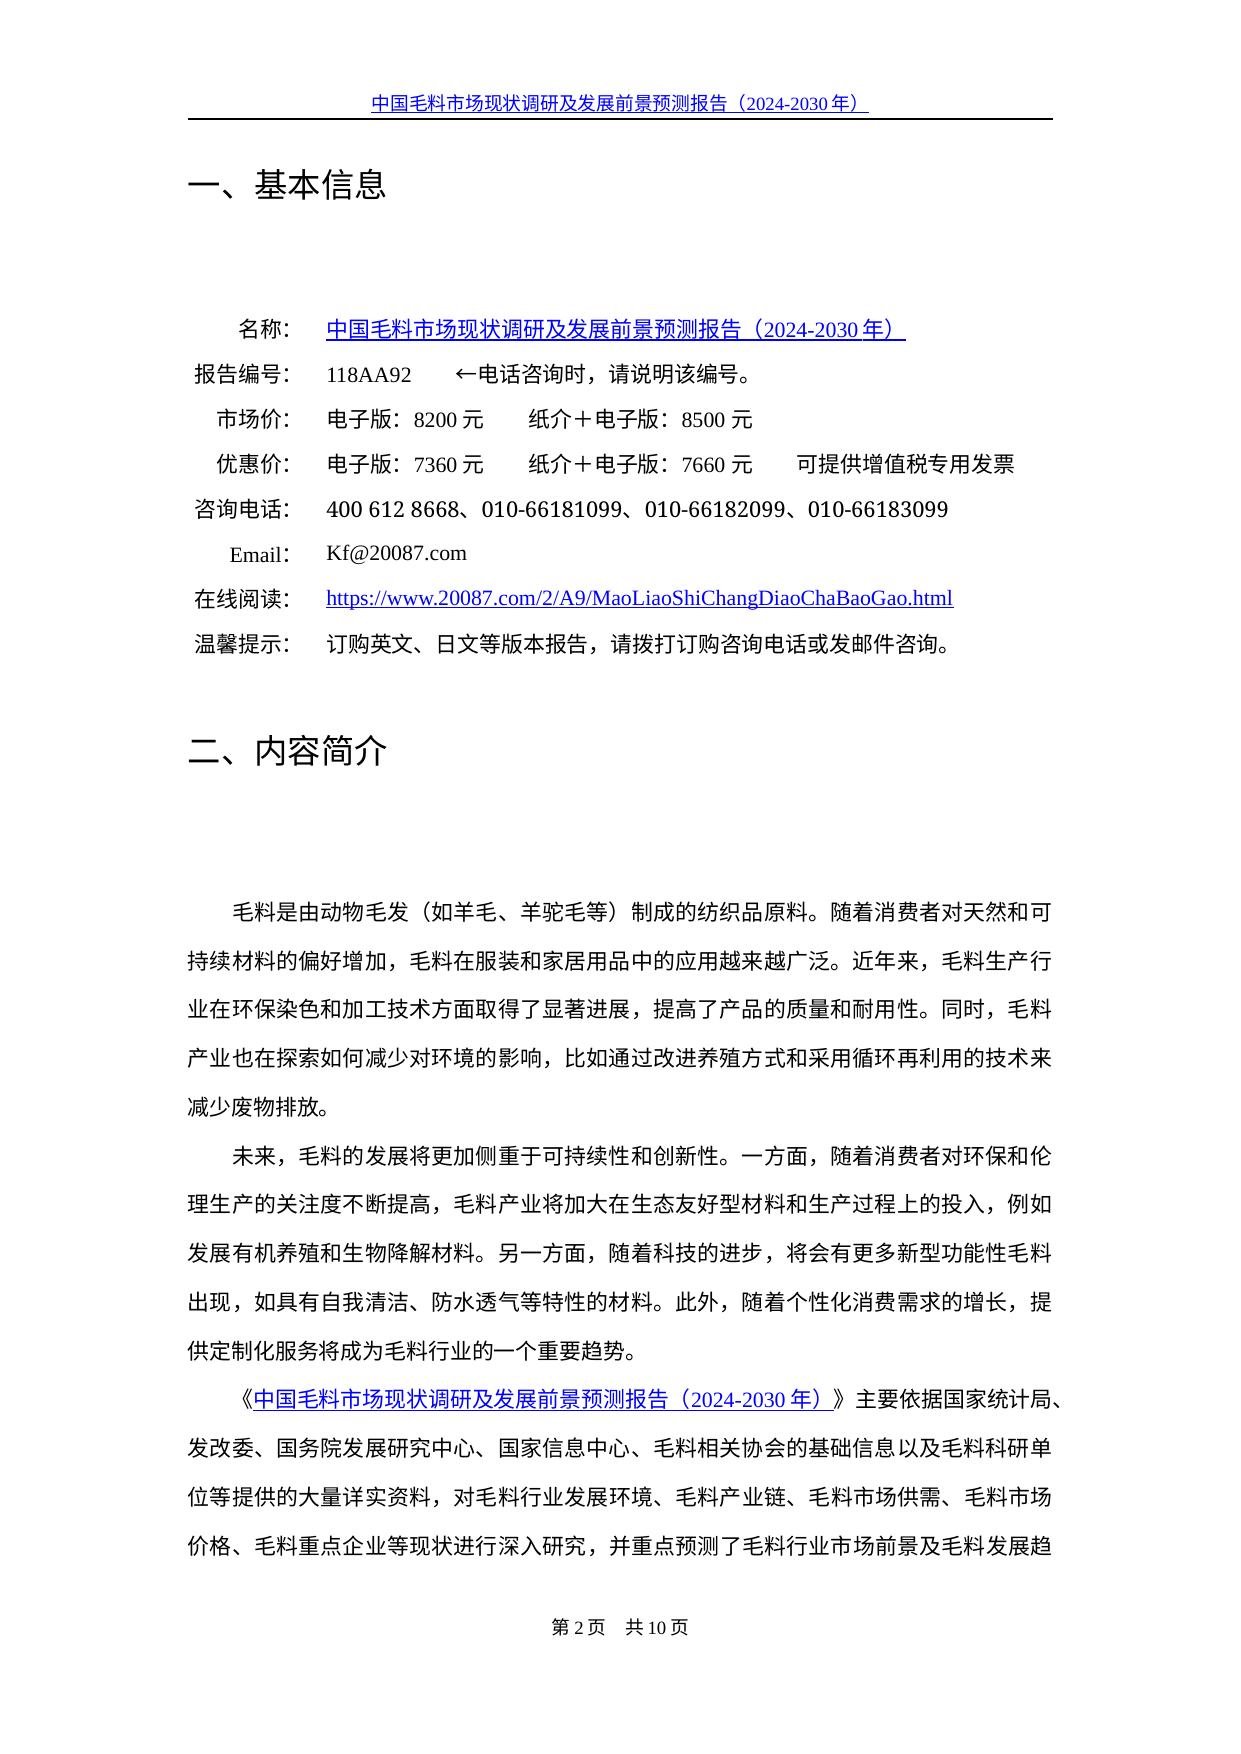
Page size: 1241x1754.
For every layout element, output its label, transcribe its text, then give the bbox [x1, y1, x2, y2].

table_cell 咨询电话： [167, 492, 315, 537]
table_cell Kf@20087.com [315, 537, 1073, 582]
title 一、基本信息 [187, 150, 1053, 215]
table_cell 400 612 8668、010-66181099、010-66182099、010-66183099 [315, 492, 1073, 537]
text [187, 894, 1053, 1561]
table_cell 电子版：7360 元 纸介＋电子版：7660 元 可提供增值税专用发票 [315, 447, 1073, 492]
table_cell 电子版：8200 元 纸介＋电子版：8500 元 [315, 402, 1073, 447]
table_header 中国毛料市场现状调研及发展前景预测报告（2024-2030年） [315, 312, 1073, 357]
table_header 名称： [167, 312, 315, 357]
table_cell 报告编号： [167, 357, 315, 402]
table_cell [315, 582, 1073, 627]
table_cell Email： [167, 537, 315, 582]
table_cell 在线阅读： [167, 582, 315, 627]
table_cell 优惠价： [167, 447, 315, 492]
table_cell 温馨提示： [167, 627, 315, 672]
title 二、内容简介 [187, 717, 1053, 782]
table_cell 市场价： [167, 402, 315, 447]
table_cell 订购英文、日文等版本报告，请拨打订购咨询电话或发邮件咨询。 [315, 627, 1073, 672]
table_cell 118AA92 ←电话咨询时，请说明该编号。 [315, 357, 1073, 402]
